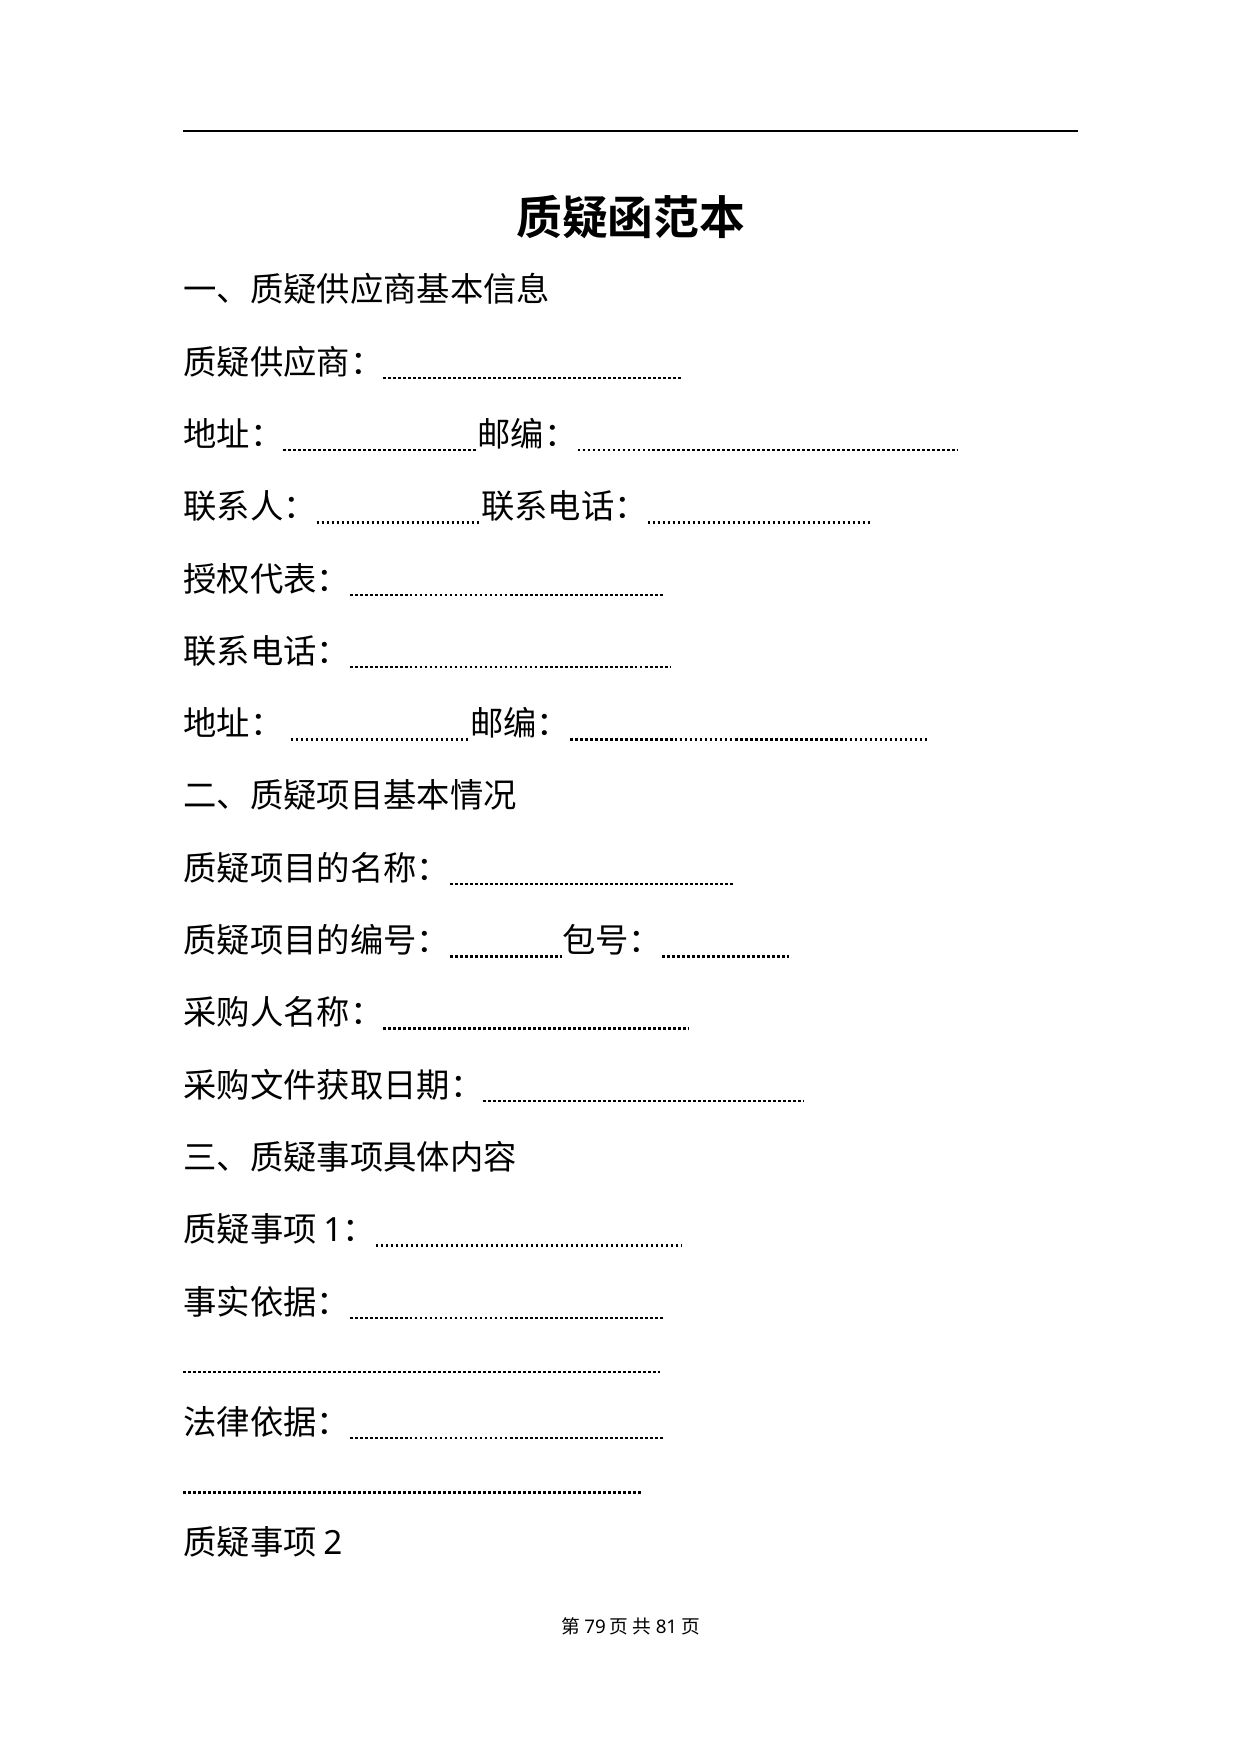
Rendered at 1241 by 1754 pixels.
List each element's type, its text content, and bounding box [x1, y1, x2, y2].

text 联系电话： [183, 624, 1078, 673]
text 质疑供应商： [183, 335, 1078, 384]
text 三、质疑事项具体内容 [183, 1131, 1078, 1179]
text 质疑事项1： [183, 1203, 1078, 1251]
text 质疑函范本 [183, 166, 1078, 263]
text 一、质疑供应商基本信息 [183, 263, 1078, 311]
text 法律依据： [183, 1396, 1078, 1444]
text 授权代表： [183, 552, 1078, 601]
text 地址： 邮编： [183, 408, 1078, 456]
text 事实依据： [183, 1276, 1078, 1324]
text 采购人名称： [183, 986, 1078, 1034]
text 二、质疑项目基本情况 [183, 769, 1078, 817]
text 地址： 邮编： [183, 697, 1078, 745]
text 质疑项目的编号： 包号： [183, 914, 1078, 962]
text 质疑项目的名称： [183, 841, 1078, 890]
text 采购文件获取日期： [183, 1058, 1078, 1107]
text 联系人： 联系电话： [183, 480, 1078, 528]
text 质疑事项2 [183, 1516, 1078, 1564]
